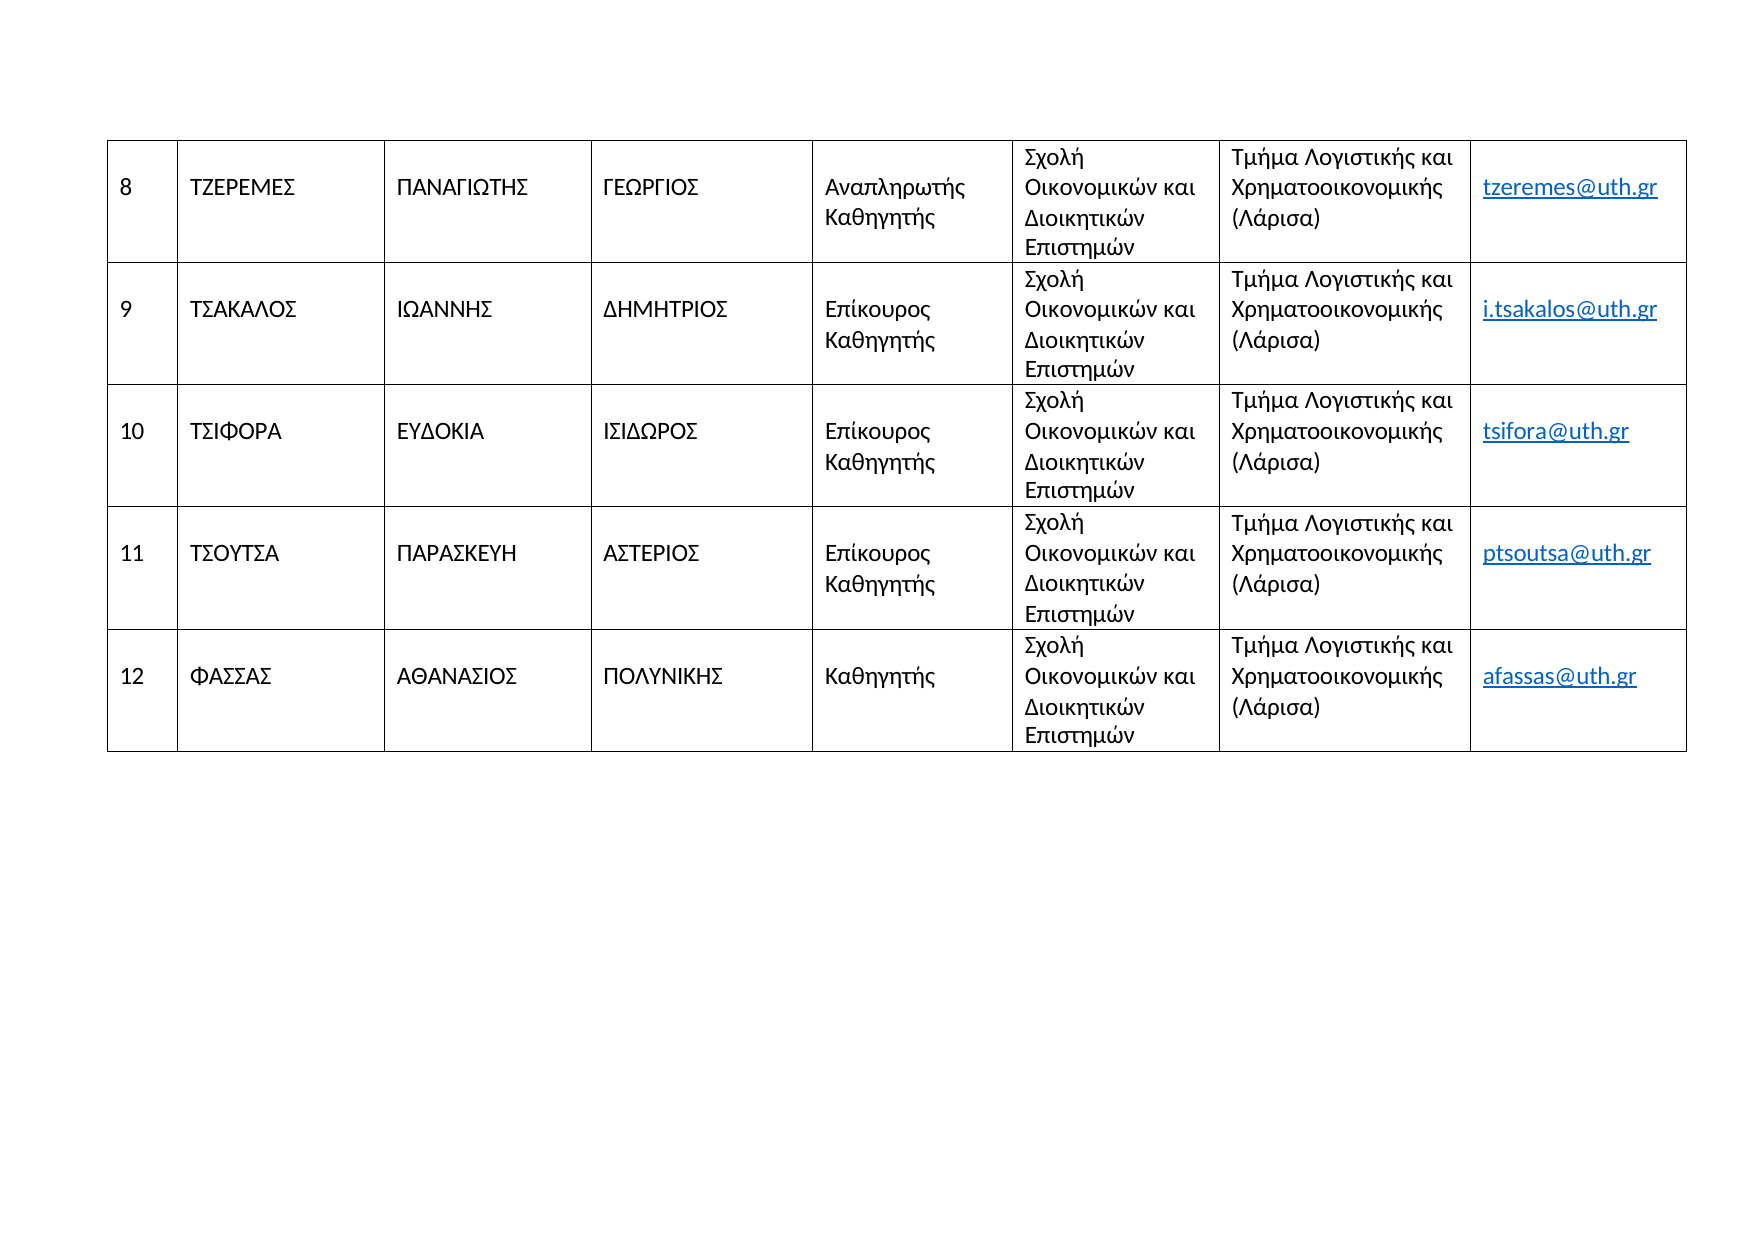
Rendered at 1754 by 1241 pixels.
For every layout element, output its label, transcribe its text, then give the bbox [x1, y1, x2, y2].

table_cell 10 [108, 385, 177, 506]
table_cell ΠΟΛΥΝΙΚΗΣ [592, 630, 812, 751]
table_cell Τμήμα Λογιστικής και Χρηματοοικονομικής (Λάρισα) [1220, 507, 1470, 629]
table_cell ΑΣΤΕΡΙΟΣ [592, 507, 812, 629]
table_header Τμήμα Λογιστικής και Χρηματοοικονομικής (Λάρισα) [1220, 141, 1470, 262]
table_cell ΕΥΔΟΚΙΑ [385, 385, 591, 506]
table_cell Καθηγητής [813, 630, 1012, 751]
table_cell ΔΗΜΗΤΡΙΟΣ [592, 263, 812, 384]
table_header ΓΕΩΡΓΙΟΣ [592, 141, 812, 262]
table_cell Τμήμα Λογιστικής και Χρηματοοικονομικής (Λάρισα) [1220, 263, 1470, 384]
table_cell i.tsakalos@uth.gr [1471, 263, 1686, 384]
table_cell ΠΑΡΑΣΚΕΥΗ [385, 507, 591, 629]
table_header Αναπληρωτής Καθηγητής [813, 141, 1012, 262]
table_cell Σχολή Οικονομικών και Διοικητικών Επιστημών [1013, 507, 1219, 629]
table_cell 12 [108, 630, 177, 751]
table_cell Τμήμα Λογιστικής και Χρηματοοικονομικής (Λάρισα) [1220, 630, 1470, 751]
table_cell 11 [108, 507, 177, 629]
table_cell ptsoutsa@uth.gr [1471, 507, 1686, 629]
table_cell Επίκουρος Καθηγητής [813, 263, 1012, 384]
table_cell Σχολή Οικονομικών και Διοικητικών Επιστημών [1013, 263, 1219, 384]
table_cell Σχολή Οικονομικών και Διοικητικών Επιστημών [1013, 630, 1219, 751]
table_cell tsifora@uth.gr [1471, 385, 1686, 506]
table_cell ΤΣΙΦΟΡΑ [178, 385, 384, 506]
table_header tzeremes@uth.gr [1471, 141, 1686, 262]
table_cell Σχολή Οικονομικών και Διοικητικών Επιστημών [1013, 385, 1219, 506]
table_header Σχολή Οικονομικών και Διοικητικών Επιστημών [1013, 141, 1219, 262]
table_header 8 [108, 141, 177, 262]
table_cell Επίκουρος Καθηγητής [813, 507, 1012, 629]
table_cell ΙΩΑΝΝΗΣ [385, 263, 591, 384]
table_cell ΦΑΣΣΑΣ [178, 630, 384, 751]
table_cell ΙΣΙΔΩΡΟΣ [592, 385, 812, 506]
table_cell Επίκουρος Καθηγητής [813, 385, 1012, 506]
table_cell ΑΘΑΝΑΣΙΟΣ [385, 630, 591, 751]
table_cell Τμήμα Λογιστικής και Χρηματοοικονομικής (Λάρισα) [1220, 385, 1470, 506]
table_cell ΤΣΑΚΑΛΟΣ [178, 263, 384, 384]
table_header ΠΑΝΑΓΙΩΤΗΣ [385, 141, 591, 262]
table_header ΤΖΕΡΕΜΕΣ [178, 141, 384, 262]
table_cell 9 [108, 263, 177, 384]
table_cell afassas@uth.gr [1471, 630, 1686, 751]
table_cell ΤΣΟΥΤΣΑ [178, 507, 384, 629]
